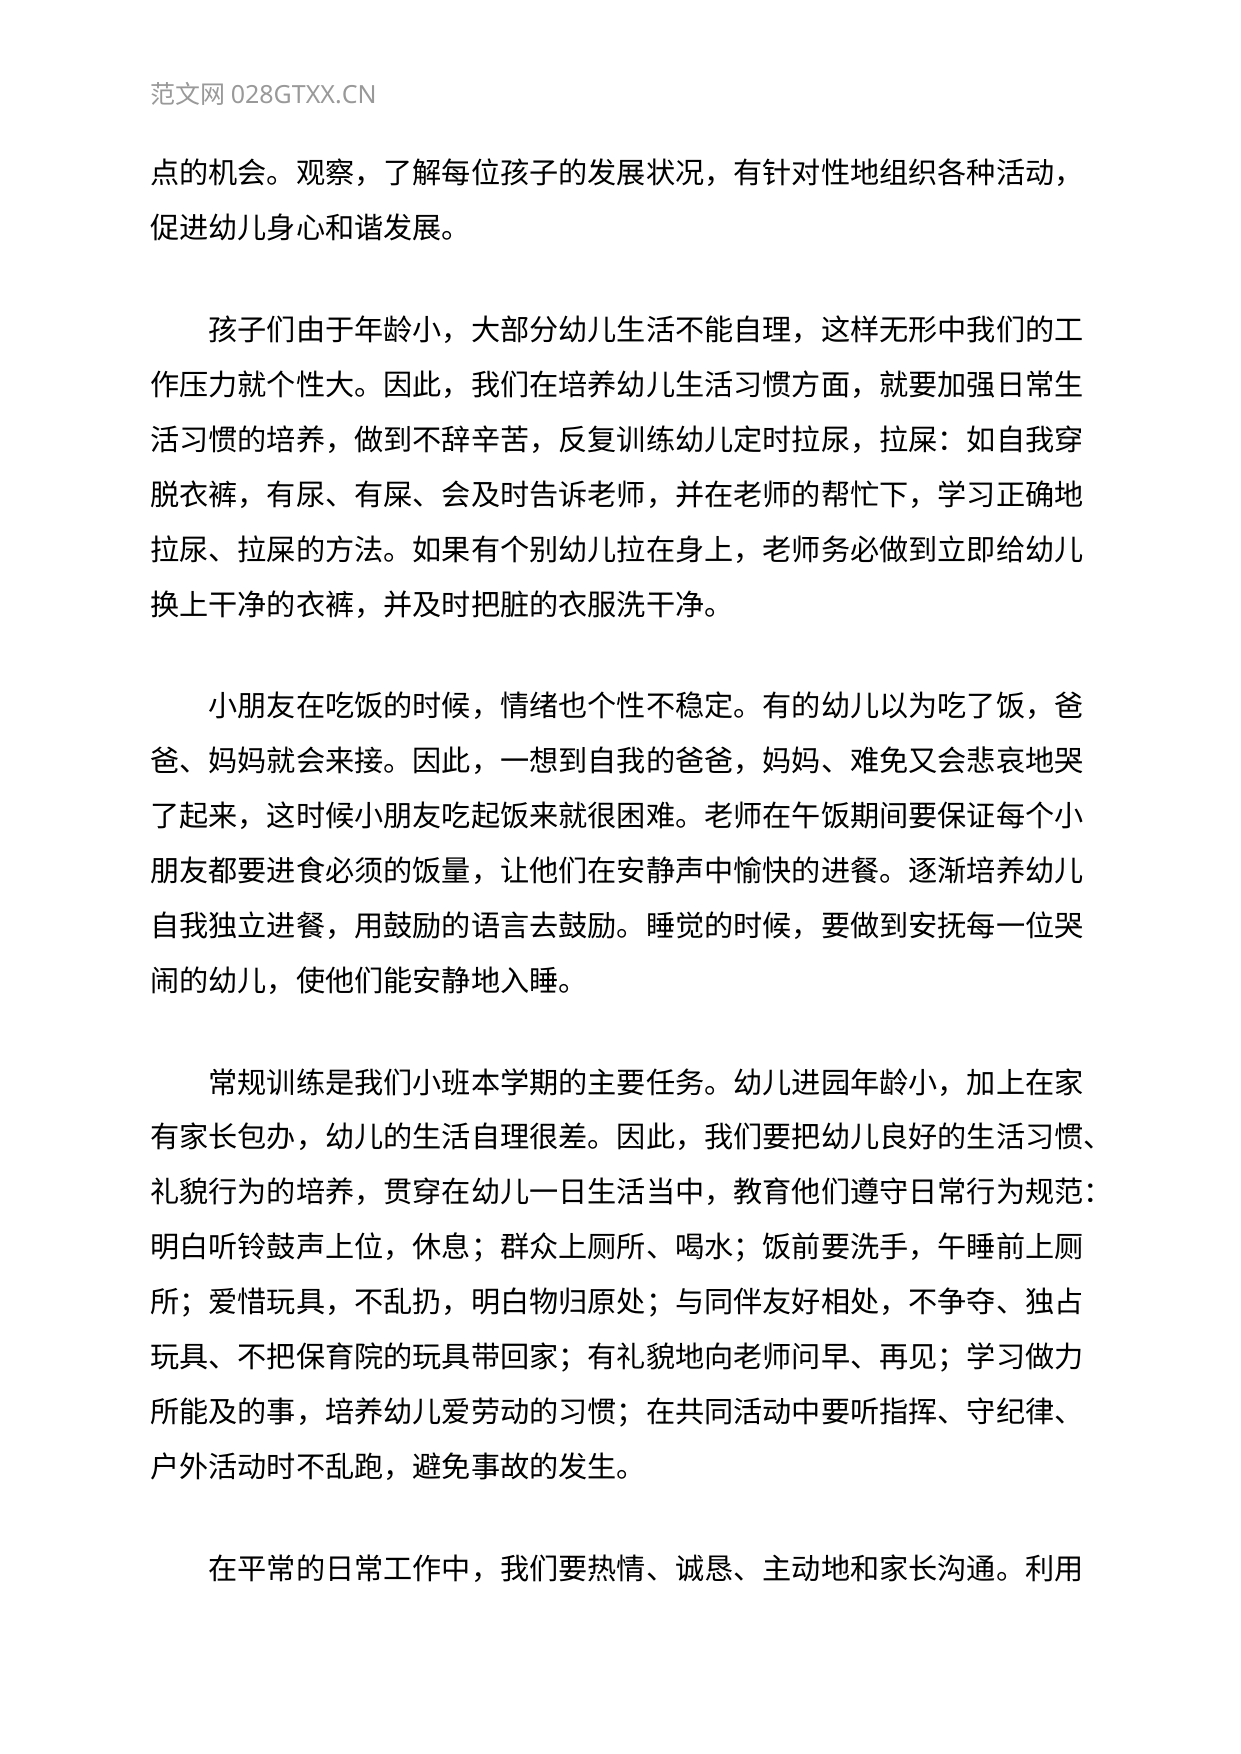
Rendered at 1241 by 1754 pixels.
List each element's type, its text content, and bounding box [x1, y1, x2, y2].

text 常规训练是我们小班本学期的主要任务。幼儿进园年龄小，加上在家有家长包办，幼儿的生活自理很差。因此，我们要把幼儿良好的生活习惯、礼貌行为的培养，贯穿在幼儿一日生活当中，教育他们遵守日常行为规范：明白听铃鼓声上位，休息；群众上厕所、喝水；饭前要洗手，午睡前上厕所；爱惜玩具，不乱扔，明白物归原处；与同伴友好相处，不争夺、独占玩具、不把保育院的玩具带回家；有礼貌地向老师问早、再见；学习做力所能及的事，培养幼儿爱劳动的习惯；在共同活动中要听指挥、守纪律、户外活动时不乱跑，避免事故的发生。 [150, 1059, 1090, 1486]
text 孩子们由于年龄小，大部分幼儿生活不能自理，这样无形中我们的工作压力就个性大。因此，我们在培养幼儿生活习惯方面，就要加强日常生活习惯的培养，做到不辞辛苦，反复训练幼儿定时拉尿，拉屎：如自我穿脱衣裤，有尿、有屎、会及时告诉老师，并在老师的帮忙下，学习正确地拉尿、拉屎的方法。如果有个别幼儿拉在身上，老师务必做到立即给幼儿换上干净的衣裤，并及时把脏的衣服洗干净。 [150, 307, 1090, 623]
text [150, 150, 1090, 247]
text 小朋友在吃饭的时候，情绪也个性不稳定。有的幼儿以为吃了饭，爸爸、妈妈就会来接。因此，一想到自我的爸爸，妈妈、难免又会悲哀地哭了起来，这时候小朋友吃起饭来就很困难。老师在午饭期间要保证每个小朋友都要进食必须的饭量，让他们在安静声中愉快的进餐。逐渐培养幼儿自我独立进餐，用鼓励的语言去鼓励。睡觉的时候，要做到安抚每一位哭闹的幼儿，使他们能安静地入睡。 [150, 683, 1090, 1000]
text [150, 1545, 1090, 1587]
